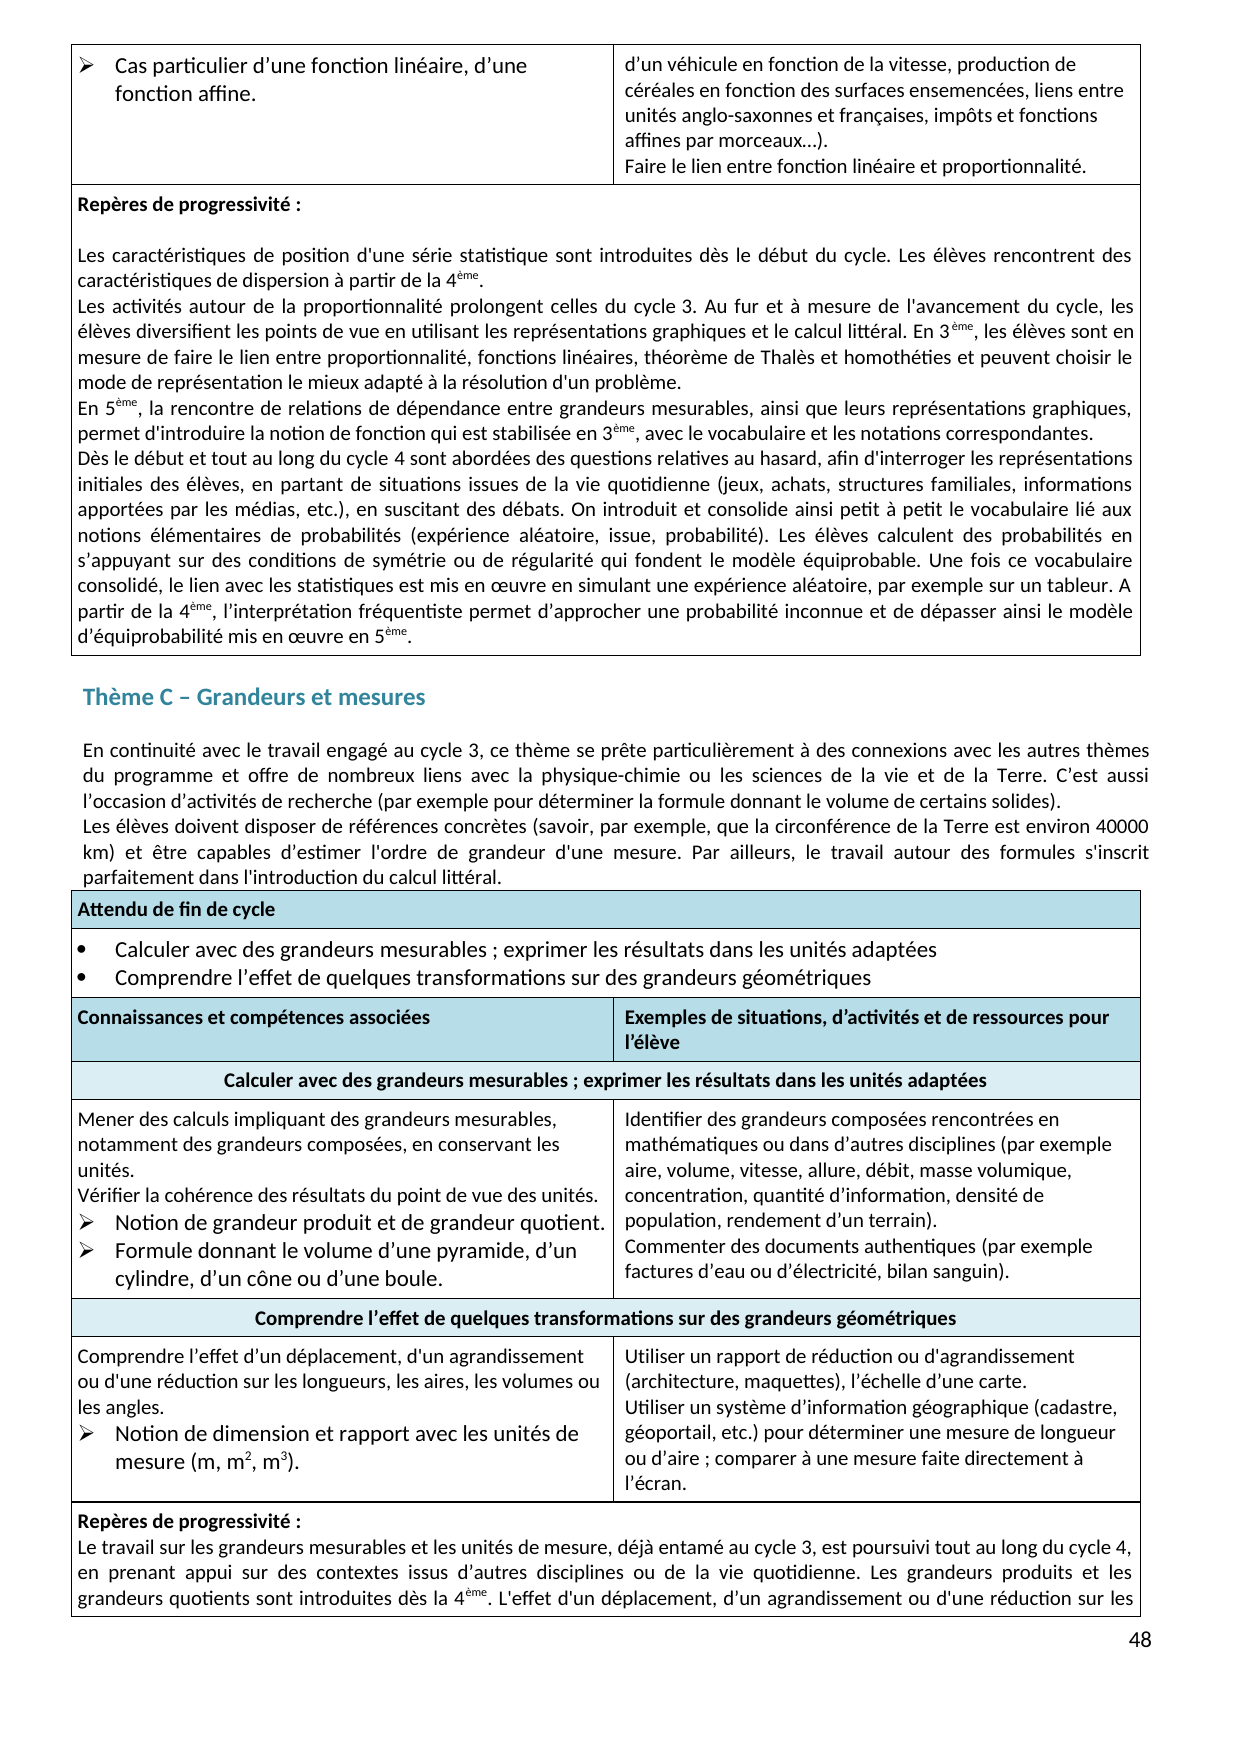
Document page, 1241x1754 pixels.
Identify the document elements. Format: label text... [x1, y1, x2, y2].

table_cell Comprendre l’effet de quelques transformations sur des grandeurs géométriques [72, 1299, 1140, 1336]
table_cell Connaissances et compétences associées [72, 998, 613, 1061]
table_cell Calculer avec des grandeurs mesurables ; exprimer les résultats dans les unités adaptées [72, 1062, 1140, 1099]
table_cell Exemples de situations, d’activités et de ressources pour l’élève [614, 998, 1140, 1061]
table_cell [72, 1503, 1140, 1616]
table_cell Utiliser un rapport de réduction ou d'agrandissement (architecture, maquettes), l’échelle d’une carte. Utiliser un système d’information géographique (cadastre, géoportail, etc.) pour déterminer une mesure de longueur ou d’aire ; comparer à une mesure faite directement à l’écran. [614, 1337, 1140, 1501]
table_cell Comprendre l’effet d’un déplacement, d'un agrandissement ou d'une réduction sur les longueurs, les aires, les volumes ou les angles. Notion de dimension et rapport avec les unités de mesure (m, m2, m3). [72, 1337, 613, 1501]
text En continuité avec le travail engagé au cycle 3, ce thème se prête particulièrement à des connexions avec les autres thèmes du programme et offre de nombreux liens avec la physique-chimie ou les sciences de la vie et de la Terre. C’est aussi l’occasion d’activités de recherche (par exemple pour déterminer la formule donnant le volume de certains solides). [83, 737, 1152, 813]
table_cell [72, 45, 613, 184]
text Les élèves doivent disposer de références concrètes (savoir, par exemple, que la circonférence de la Terre est environ 40000 km) et être capables d’estimer l'ordre de grandeur d'une mesure. Par ailleurs, le travail autour des formules s'inscrit parfaitement dans l'introduction du calcul littéral. [83, 813, 1152, 890]
table_cell Mener des calculs impliquant des grandeurs mesurables, notamment des grandeurs composées, en conservant les unités. Vérifier la cohérence des résultats du point de vue des unités. Notion de grandeur produit et de grandeur quotient. Formule donnant le volume d’une pyramide, d’un cylindre, d’un cône ou d’une boule. [72, 1100, 613, 1298]
table_cell Calculer avec des grandeurs mesurables ; exprimer les résultats dans les unités adaptées Comprendre l’effet de quelques transformations sur des grandeurs géométriques [72, 929, 1140, 997]
table_cell Identifier des grandeurs composées rencontrées en mathématiques ou dans d’autres disciplines (par exemple aire, volume, vitesse, allure, débit, masse volumique, concentration, quantité d’information, densité de population, rendement d’un terrain). Commenter des documents authentiques (par exemple factures d’eau ou d’électricité, bilan sanguin). [614, 1100, 1140, 1298]
table_header Attendu de fin de cycle [72, 891, 1140, 928]
text Thème C – Grandeurs et mesures [83, 681, 1152, 712]
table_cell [614, 45, 1140, 184]
table_cell Repères de progressivité : Les caractéristiques de position d'une série statistique sont introduites dès le début du cycle. Les élèves rencontrent des caractéristiques de dispersion à partir de la 4ème. Les activités autour de la proportionnalité prolongent celles du cycle 3. Au fur et à mesure de l'avancement du cycle, les élèves diversifient les points de vue en utilisant les représentations graphiques et le calcul littéral. En 3ème, les élèves sont en mesure de faire le lien entre proportionnalité, fonctions linéaires, théorème de Thalès et homothéties et peuvent choisir le mode de représentation le mieux adapté à la résolution d'un problème. En 5ème, la rencontre de relations de dépendance entre grandeurs mesurables, ainsi que leurs représentations graphiques, permet d'introduire la notion de fonction qui est stabilisée en 3ème, avec le vocabulaire et les notations correspondantes. Dès le début et tout au long du cycle 4 sont abordées des questions relatives au hasard, afin d'interroger les représentations initiales des élèves, en partant de situations issues de la vie quotidienne (jeux, achats, structures familiales, informations apportées par les médias, etc.), en suscitant des débats. On introduit et consolide ainsi petit à petit le vocabulaire lié aux notions élémentaires de probabilités (expérience aléatoire, issue, probabilité). Les élèves calculent des probabilités en s’appuyant sur des conditions de symétrie ou de régularité qui fondent le modèle équiprobable. Une fois ce vocabulaire consolidé, le lien avec les statistiques est mis en œuvre en simulant une expérience aléatoire, par exemple sur un tableur. A partir de la 4ème, l’interprétation fréquentiste permet d’approcher une probabilité inconnue et de dépasser ainsi le modèle d’équiprobabilité mis en œuvre en 5ème. [72, 185, 1140, 655]
